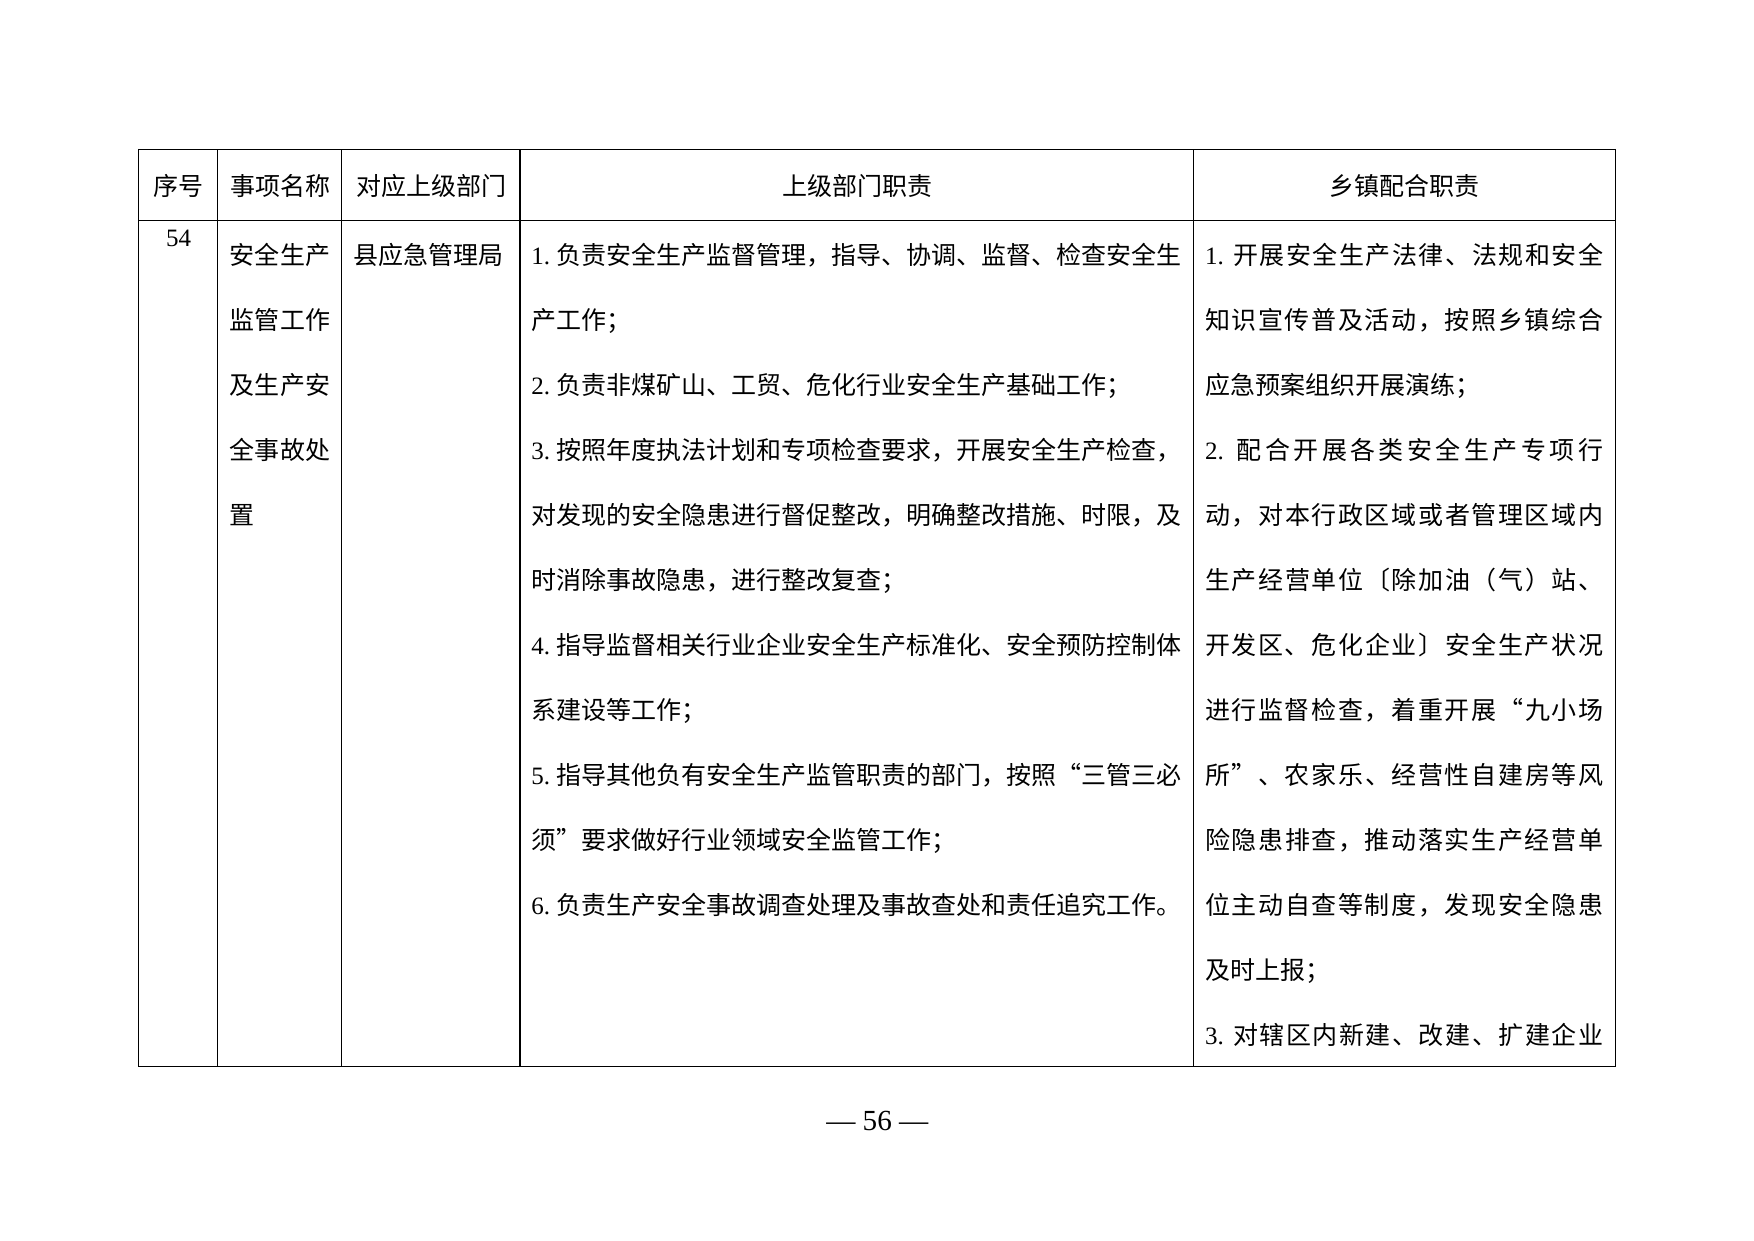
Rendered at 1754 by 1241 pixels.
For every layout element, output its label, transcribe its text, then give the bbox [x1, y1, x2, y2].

table_cell 县应急管理局 [342, 221, 519, 1066]
table_header 序号 [139, 150, 217, 220]
table_header 乡镇配合职责 [1194, 150, 1615, 220]
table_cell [1194, 221, 1615, 1066]
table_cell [521, 221, 1193, 1066]
table_header 对应上级部门 [342, 150, 519, 220]
table_header 上级部门职责 [521, 150, 1193, 220]
table_cell 54 [139, 221, 217, 1066]
table_header 事项名称 [218, 150, 341, 220]
table_cell 安全生产监管工作及生产安全事故处置 [218, 221, 341, 1066]
